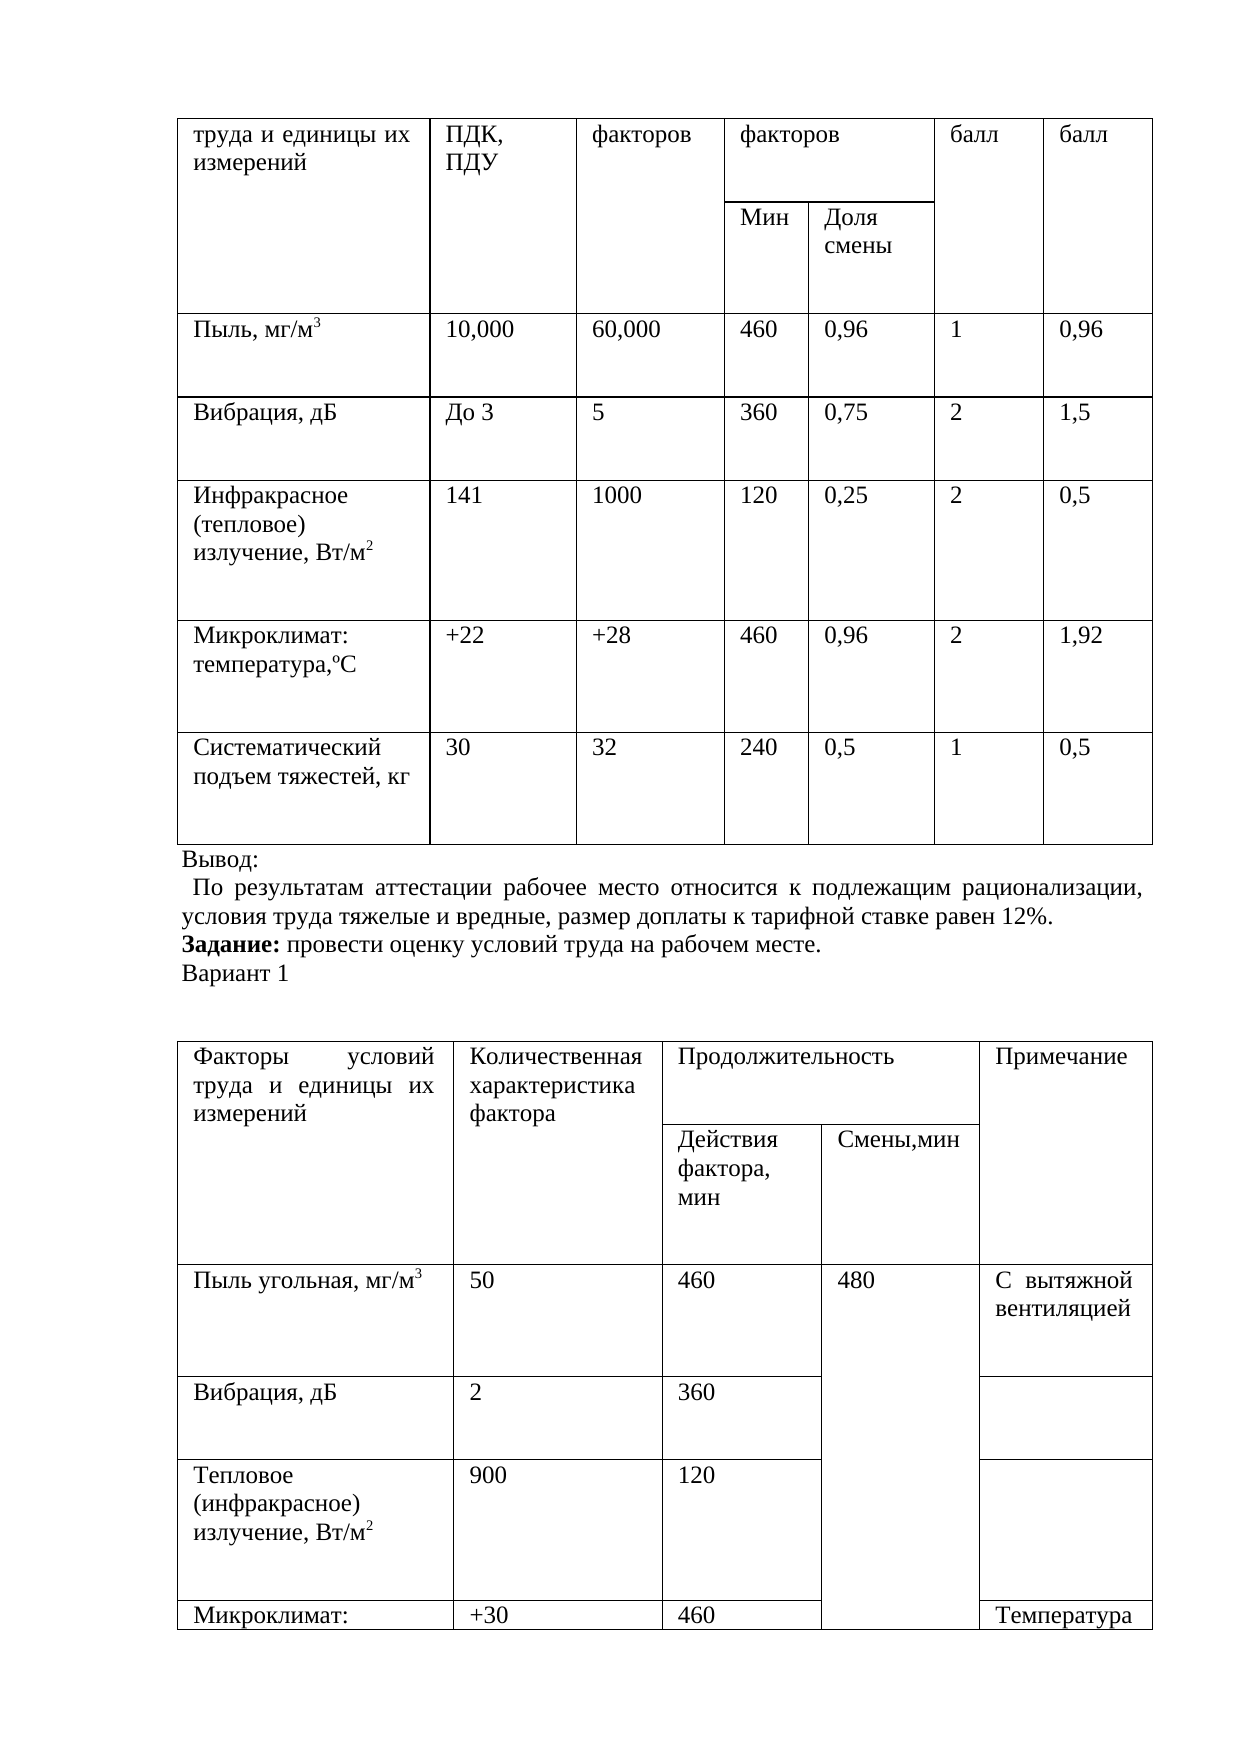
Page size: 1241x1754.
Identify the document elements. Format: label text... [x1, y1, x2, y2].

table_cell 460 [663, 1265, 821, 1376]
table_cell 0,25 [809, 481, 934, 620]
table_cell 1000 [577, 481, 724, 620]
table_cell Микроклимат: температура,ºC [178, 621, 429, 732]
table_cell 1 [935, 314, 1043, 396]
table_cell 460 [663, 1601, 821, 1629]
table_cell 0,96 [809, 314, 934, 396]
table_cell 0,5 [1044, 481, 1152, 620]
table_cell [980, 1460, 1152, 1600]
table_cell Доля смены [809, 203, 934, 313]
table_header Примечание [980, 1042, 1152, 1264]
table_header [178, 119, 429, 313]
table_header Количественная характеристика фактора [454, 1042, 662, 1264]
table_cell Смены,мин [822, 1125, 979, 1264]
table_cell 240 [725, 733, 808, 843]
table_cell +28 [577, 621, 724, 732]
table_cell 1,92 [1044, 621, 1152, 732]
table_cell С вытяжной вентиляцией [980, 1265, 1152, 1376]
table_cell [980, 1377, 1152, 1459]
table_header Продолжительность [663, 1042, 979, 1124]
table_cell +30 [454, 1601, 662, 1629]
table_cell 0,96 [1044, 314, 1152, 396]
table_cell Пыль угольная, мг/м3 [178, 1265, 453, 1376]
table_cell 0,5 [809, 733, 934, 843]
table_cell Пыль, мг/м3 [178, 314, 429, 396]
table_cell 460 [725, 314, 808, 396]
table_cell 120 [725, 481, 808, 620]
table_cell 60,000 [577, 314, 724, 396]
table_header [725, 119, 934, 201]
table_cell 360 [663, 1377, 821, 1459]
table_cell Вибрация, дБ [178, 1377, 453, 1459]
table_header Хст, балл [935, 119, 1043, 313]
table_cell Вибрация, дБ [178, 398, 429, 479]
table_cell 50 [454, 1265, 662, 1376]
text Вариант 1 [181, 959, 1143, 987]
table_cell 10,000 [431, 314, 576, 396]
table_cell 2 [935, 621, 1043, 732]
table_cell 141 [431, 481, 576, 620]
table_cell 120 [663, 1460, 821, 1600]
table_cell Систематический подъем тяжестей, кг [178, 733, 429, 843]
table_cell 900 [454, 1460, 662, 1600]
table_cell 2 [935, 481, 1043, 620]
table_cell 2 [935, 398, 1043, 479]
table_header Хфакт, балл [1044, 119, 1152, 313]
table_cell Тепловое (инфракрасное) излучение, Вт/м2 [178, 1460, 453, 1600]
table_cell 30 [431, 733, 576, 843]
table_cell 5 [577, 398, 724, 479]
table_cell 480 [822, 1265, 979, 1629]
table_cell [980, 1601, 1152, 1629]
table_cell 1 [935, 733, 1043, 843]
table_cell 2 [454, 1377, 662, 1459]
table_header Состояние факторов [577, 119, 724, 313]
table_cell +22 [431, 621, 576, 732]
table_cell Инфракрасное (тепловое) излучение, Вт/м2 [178, 481, 429, 620]
text По результатам аттестации рабочее место относится к подлежащим рационализации, условия труда тяжелые и вредные, размер доплаты к тарифной ставке равен 12%. [181, 873, 1143, 930]
table_cell 0,75 [809, 398, 934, 479]
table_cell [178, 1601, 453, 1629]
table_cell 0,5 [1044, 733, 1152, 843]
table_cell 1,5 [1044, 398, 1152, 479]
table_cell Действия фактора, мин [663, 1125, 821, 1264]
table_header Факторы условий труда и единицы их измерений [178, 1042, 453, 1264]
table_cell 32 [577, 733, 724, 843]
text Вывод: [181, 845, 1143, 873]
table_header Норматив ПДК, ПДУ [431, 119, 576, 313]
table_cell 360 [725, 398, 808, 479]
text Задание: провести оценку условий труда на рабочем месте. [181, 930, 1143, 959]
table_cell До 3 [431, 398, 576, 479]
table_cell 460 [725, 621, 808, 732]
table_cell 0,96 [809, 621, 934, 732]
table_cell Мин [725, 203, 808, 313]
